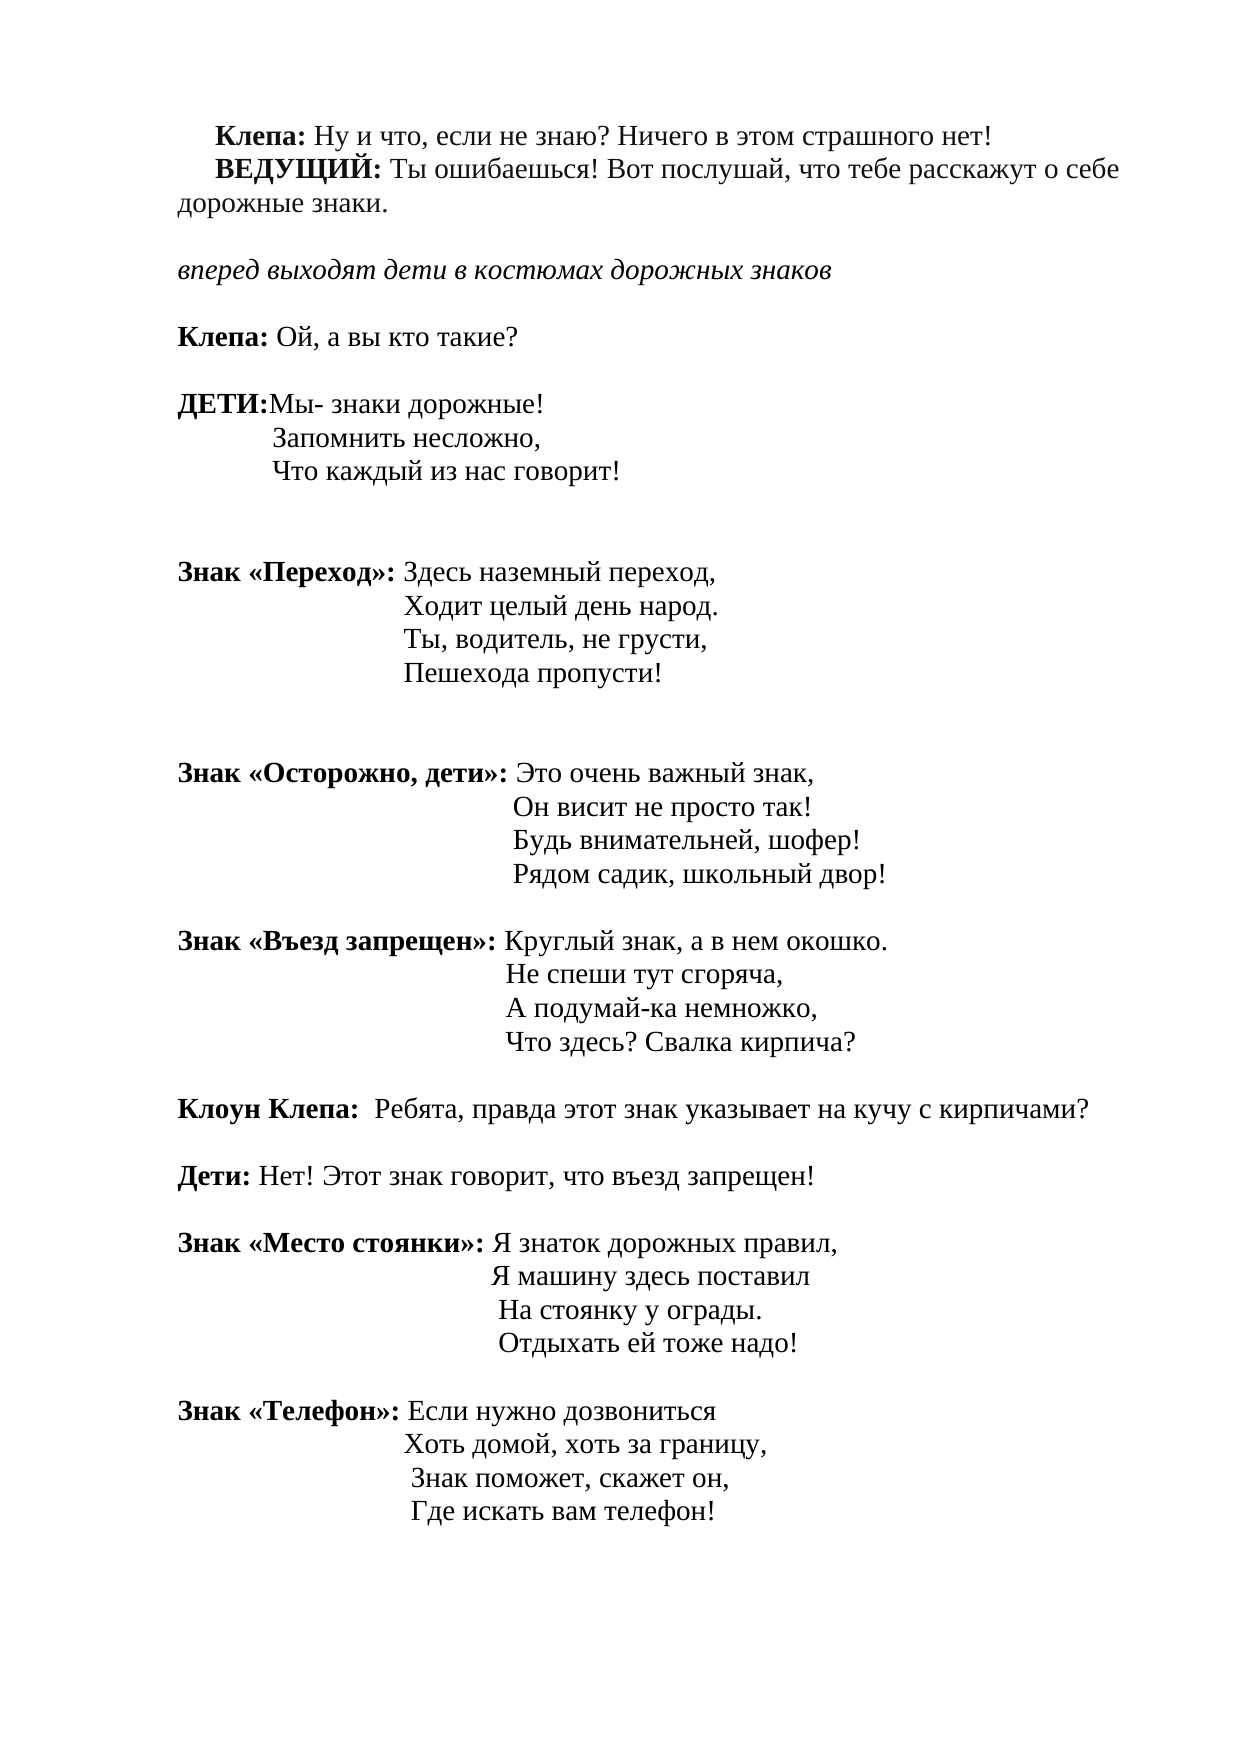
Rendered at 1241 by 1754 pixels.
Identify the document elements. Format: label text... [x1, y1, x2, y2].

text Я машину здесь поставил [177, 1258, 1152, 1292]
text Ходит целый день народ. [177, 588, 1152, 621]
text Знак «Въезд запрещен»: Круглый знак, а в нем окошко. [177, 923, 1152, 957]
text А подумай-ка немножко, [177, 990, 1152, 1024]
text Знак «Телефон»: Если нужно дозвониться [177, 1393, 1152, 1426]
text Что здесь? Свалка кирпича? [177, 1024, 1152, 1057]
text Запомнить несложно, [177, 420, 1152, 453]
text Он висит не просто так! [177, 789, 1152, 822]
text На стоянку у ограды. [177, 1292, 1152, 1326]
text Ты, водитель, не грусти, [177, 621, 1152, 655]
text Знак поможет, скажет он, [177, 1460, 1152, 1493]
text Будь внимательней, шофер! [177, 822, 1152, 856]
text Не спеши тут сгоряча, [177, 957, 1152, 990]
text Клепа: Ну и что, если не знаю? Ничего в этом страшного нет! [177, 118, 1152, 152]
text ВЕДУЩИЙ: Ты ошибаешься! Вот послушай, что тебе расскажут о себе дорожные знаки. [177, 152, 1152, 219]
text Знак «Осторожно, дети»: Это очень важный знак, [177, 755, 1152, 789]
text Дети: Нет! Этот знак говорит, что въезд запрещен! [177, 1158, 1152, 1191]
text Знак «Переход»: Здесь наземный переход, [177, 554, 1152, 588]
text Что каждый из нас говорит! [177, 453, 1152, 487]
text вперед выходят дети в костюмах дорожных знаков [177, 219, 1152, 286]
text Пешехода пропусти! [177, 655, 1152, 688]
text Хоть домой, хоть за границу, [177, 1426, 1152, 1460]
text Где искать вам телефон! [177, 1493, 1152, 1527]
text Клепа: Ой, а вы кто такие? [177, 286, 1152, 353]
text ДЕТИ:Мы- знаки дорожные! [177, 386, 1152, 420]
text Знак «Место стоянки»: Я знаток дорожных правил, [177, 1225, 1152, 1258]
text Отдыхать ей тоже надо! [177, 1326, 1152, 1359]
text Рядом садик, школьный двор! [177, 856, 1152, 889]
text Клоун Клепа: Ребята, правда этот знак указывает на кучу с кирпичами? [177, 1091, 1152, 1124]
